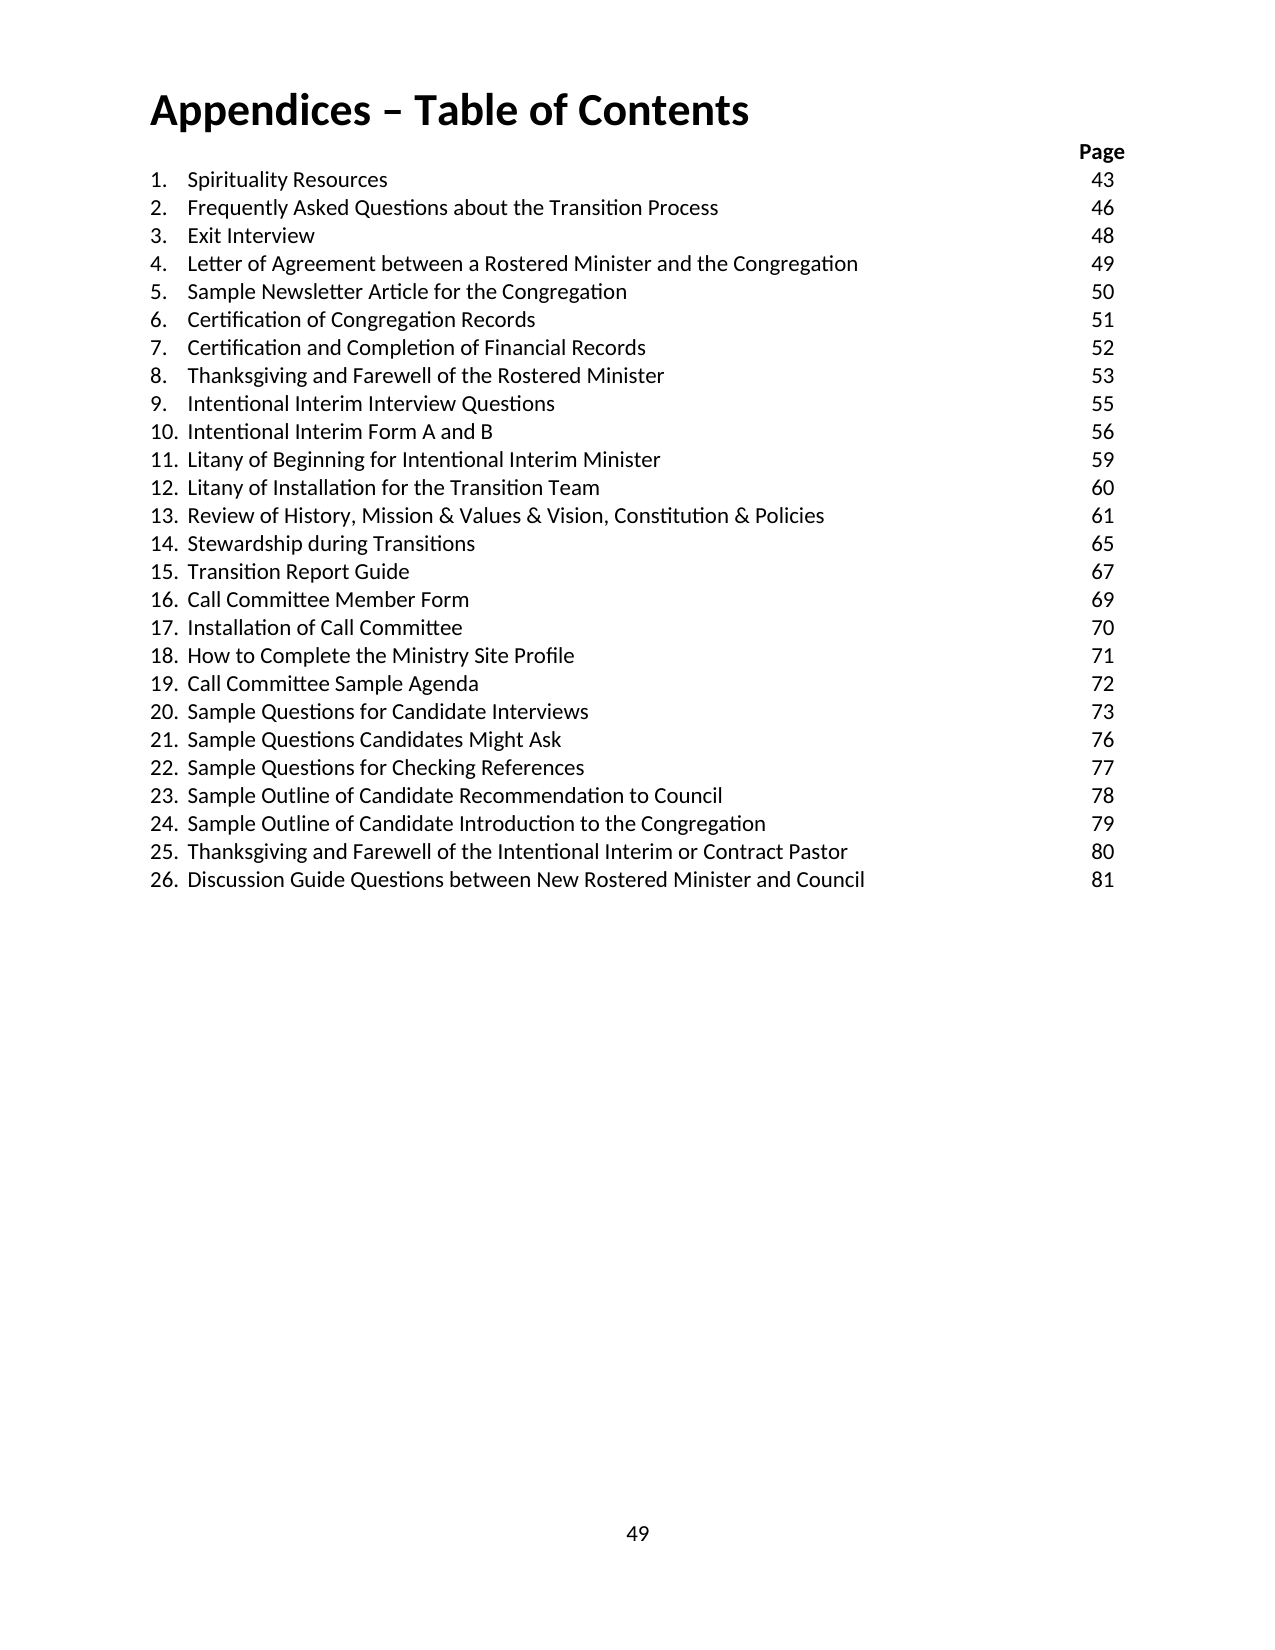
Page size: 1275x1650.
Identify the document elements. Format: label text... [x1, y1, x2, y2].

list Transition Report Guide 67 [150, 557, 1125, 585]
list Review of History, Mission & Values & Vision, Constitution & Policies 61 [150, 501, 1125, 529]
list Sample Outline of Candidate Introduction to the Congregation 79 [150, 809, 1125, 837]
list Litany of Beginning for Intentional Interim Minister 59 [150, 445, 1125, 473]
list Litany of Installation for the Transition Team 60 [150, 473, 1125, 501]
list Sample Questions for Checking References 77 [150, 753, 1125, 781]
list Stewardship during Transitions 65 [150, 529, 1125, 557]
list Installation of Call Committee 70 [150, 613, 1125, 641]
list Sample Questions for Candidate Interviews 73 [150, 697, 1125, 725]
list Intentional Interim Interview Questions 55 [150, 389, 1125, 417]
list Sample Questions Candidates Might Ask 76 [150, 725, 1125, 753]
list Page [150, 137, 1125, 165]
list How to Complete the Ministry Site Profile 71 [150, 641, 1125, 669]
list Sample Outline of Candidate Recommendation to Council 78 [150, 781, 1125, 809]
list Intentional Interim Form A and B 56 [150, 417, 1125, 445]
list Frequently Asked Questions about the Transition Process 46 [150, 193, 1125, 221]
list Certification and Completion of Financial Records 52 [150, 333, 1125, 361]
list Call Committee Member Form 69 [150, 585, 1125, 613]
list Exit Interview 48 [150, 221, 1125, 249]
list Call Committee Sample Agenda 72 [150, 669, 1125, 697]
list Thanksgiving and Farewell of the Intentional Interim or Contract Pastor 80 [150, 837, 1125, 865]
list Certification of Congregation Records 51 [150, 305, 1125, 333]
list Letter of Agreement between a Rostered Minister and the Congregation 49 [150, 249, 1125, 277]
text Appendices – Table of Contents [150, 81, 1125, 137]
list Discussion Guide Questions between New Rostered Minister and Council 81 [150, 865, 1125, 893]
list Sample Newsletter Article for the Congregation 50 [150, 277, 1125, 305]
list Thanksgiving and Farewell of the Rostered Minister 53 [150, 361, 1125, 389]
list Spirituality Resources 43 [150, 165, 1125, 193]
